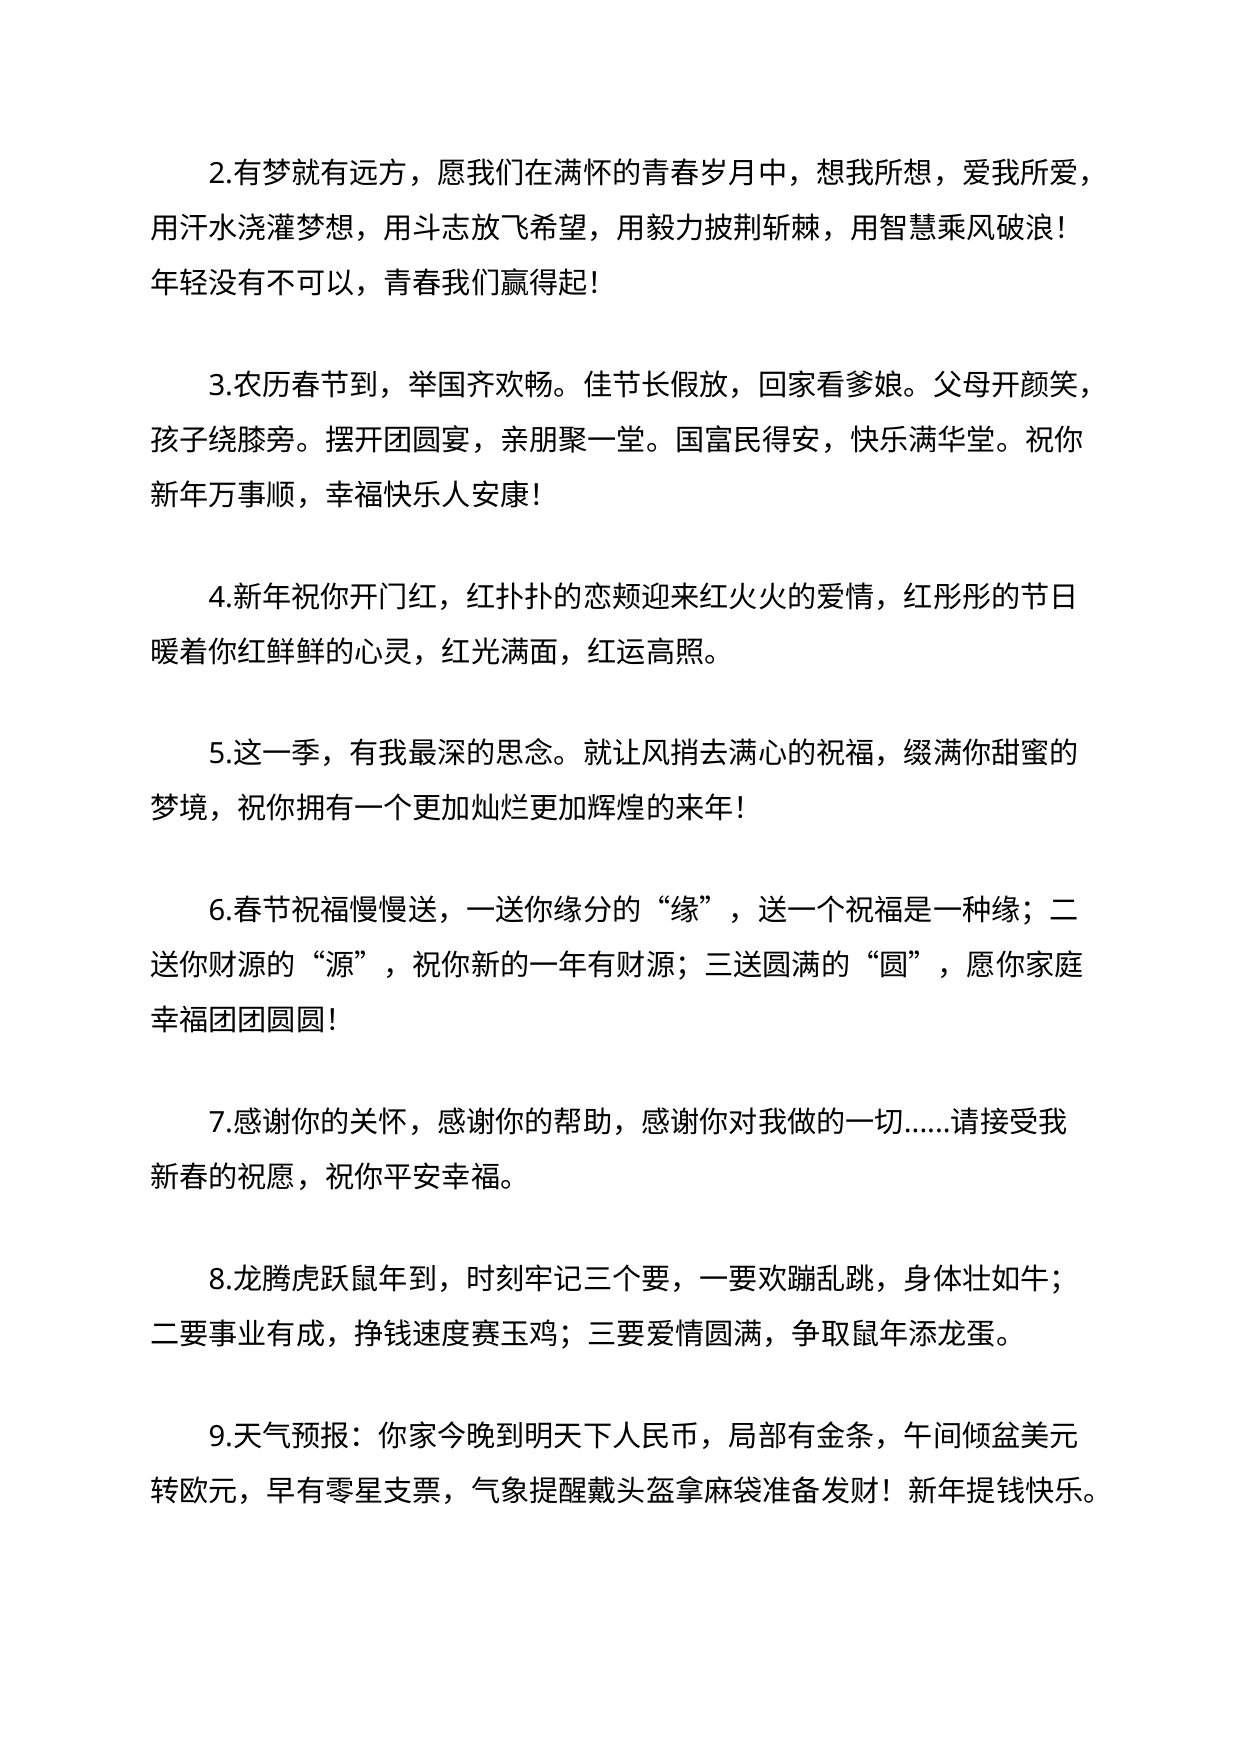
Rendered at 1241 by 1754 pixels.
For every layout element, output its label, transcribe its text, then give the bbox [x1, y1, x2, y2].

text 3.农历春节到，举国齐欢畅。佳节长假放，回家看爹娘。父母开颜笑，孩子绕膝旁。摆开团圆宴，亲朋聚一堂。国富民得安，快乐满华堂。祝你新年万事顺，幸福快乐人安康！ [150, 362, 1090, 514]
text 5.这一季，有我最深的思念。就让风捎去满心的祝福，缀满你甜蜜的梦境，祝你拥有一个更加灿烂更加辉煌的来年！ [150, 730, 1090, 827]
text 2.有梦就有远方，愿我们在满怀的青春岁月中，想我所想，爱我所爱，用汗水浇灌梦想，用斗志放飞希望，用毅力披荆斩棘，用智慧乘风破浪！年轻没有不可以，青春我们赢得起！ [150, 150, 1090, 302]
text 8.龙腾虎跃鼠年到，时刻牢记三个要，一要欢蹦乱跳，身体壮如牛；二要事业有成，挣钱速度赛玉鸡；三要爱情圆满，争取鼠年添龙蛋。 [150, 1255, 1090, 1353]
text 6.春节祝福慢慢送，一送你缘分的“缘”，送一个祝福是一种缘；二送你财源的“源”，祝你新的一年有财源；三送圆满的“圆”，愿你家庭幸福团团圆圆！ [150, 887, 1090, 1039]
text 7.感谢你的关怀，感谢你的帮助，感谢你对我做的一切......请接受我新春的祝愿，祝你平安幸福。 [150, 1098, 1090, 1196]
text 4.新年祝你开门红，红扑扑的恋颊迎来红火火的爱情，红彤彤的节日暖着你红鲜鲜的心灵，红光满面，红运高照。 [150, 573, 1090, 671]
text 9.天气预报：你家今晚到明天下人民币，局部有金条，午间倾盆美元转欧元，早有零星支票，气象提醒戴头盔拿麻袋准备发财！新年提钱快乐。 [150, 1412, 1090, 1509]
